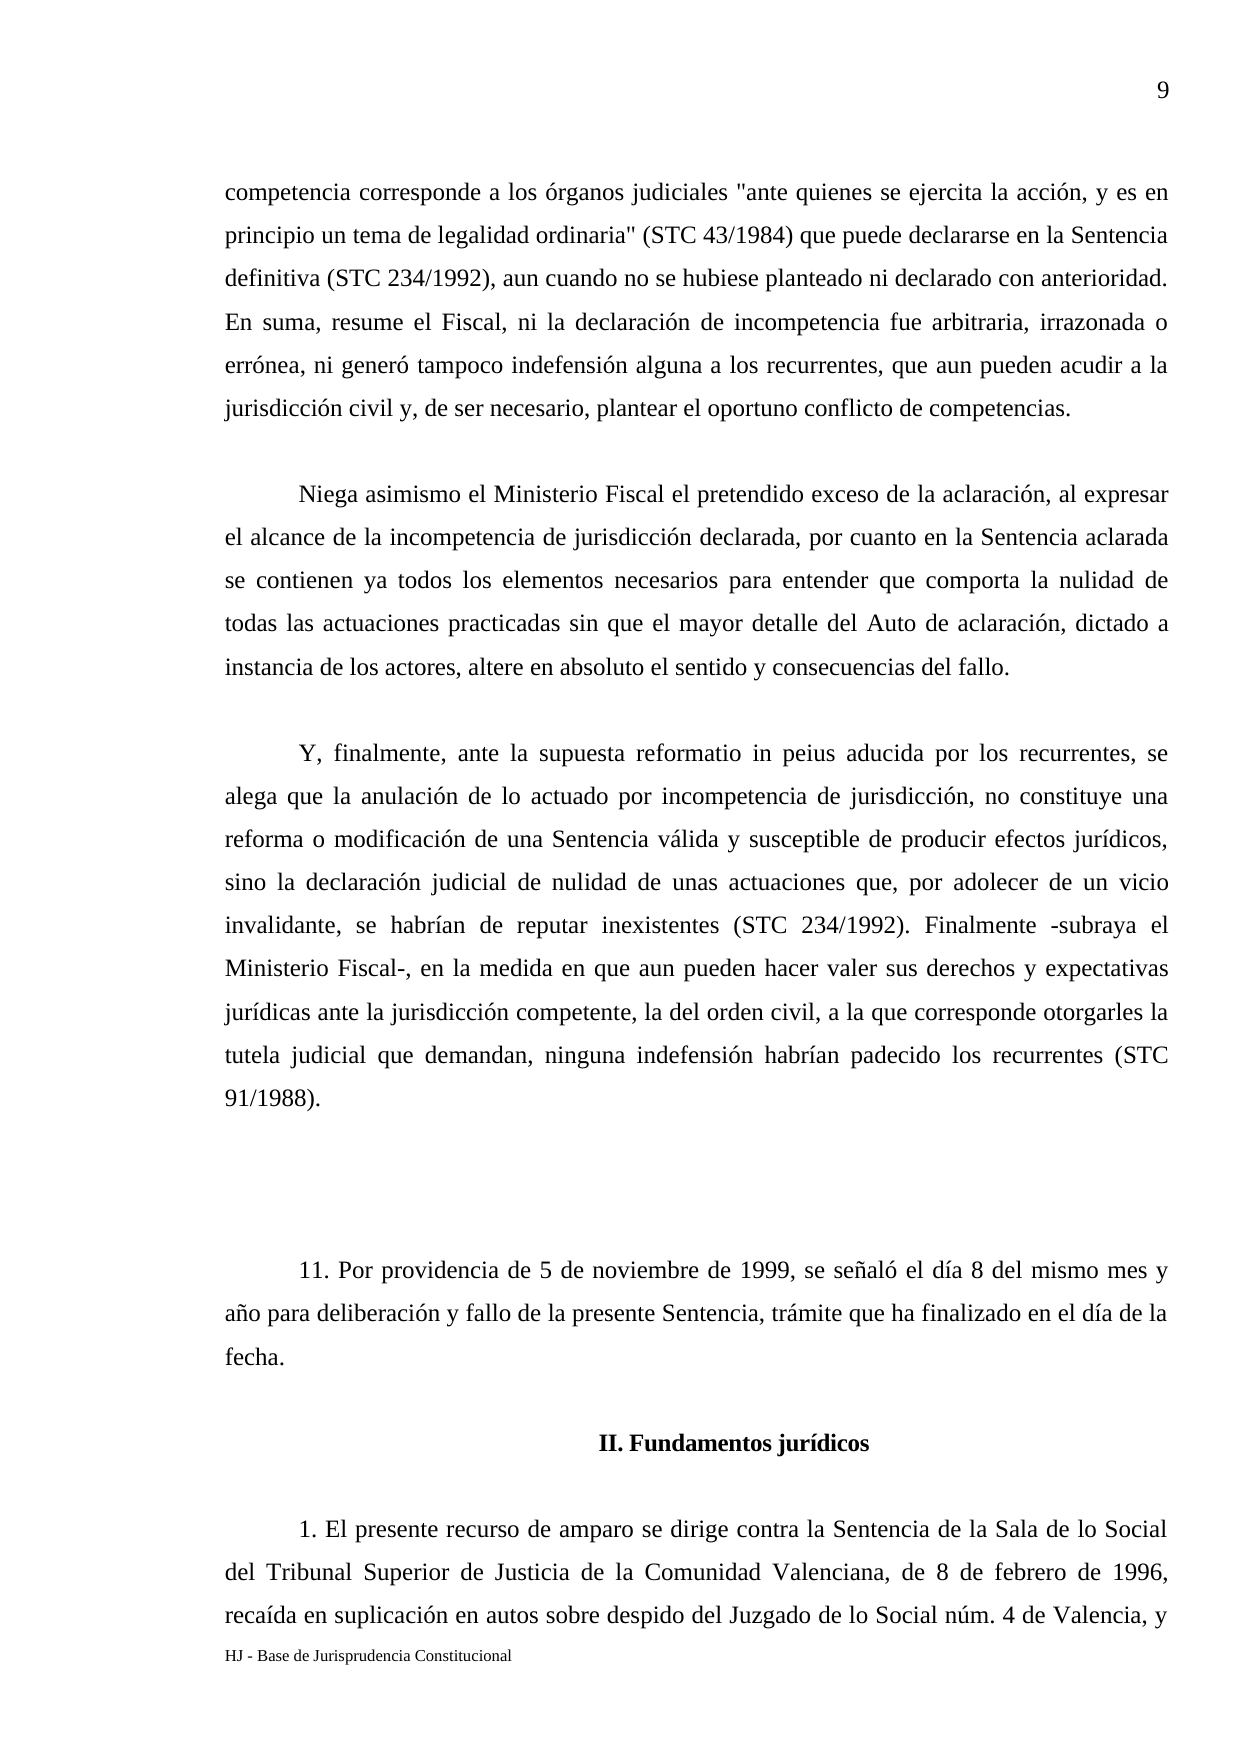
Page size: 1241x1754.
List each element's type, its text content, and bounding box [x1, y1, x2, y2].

text 11. Por providencia de 5 de noviembre de 1999, se señaló el día 8 del mismo mes y año para deliberación y fallo de la presente Sentencia, trámite que ha finalizado en el día de la fecha. [224, 1255, 1169, 1370]
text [224, 177, 1169, 422]
text Niega asimismo el Ministerio Fiscal el pretendido exceso de la aclaración, al expresar el alcance de la incompetencia de jurisdicción declarada, por cuanto en la Sentencia aclarada se contienen ya todos los elementos necesarios para entender que comporta la nulidad de todas las actuaciones practicadas sin que el mayor detalle del Auto de aclaración, dictado a instancia de los actores, altere en absoluto el sentido y consecuencias del fallo. [224, 479, 1169, 680]
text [224, 1514, 1169, 1629]
subtitle II. Fundamentos jurídicos [224, 1428, 1169, 1457]
text Y, finalmente, ante la supuesta reformatio in peius aducida por los recurrentes, se alega que la anulación de lo actuado por incompetencia de jurisdicción, no constituye una reforma o modificación de una Sentencia válida y susceptible de producir efectos jurídicos, sino la declaración judicial de nulidad de unas actuaciones que, por adolecer de un vicio invalidante, se habrían de reputar inexistentes (STC 234/1992). Finalmente -subraya el Ministerio Fiscal-, en la medida en que aun pueden hacer valer sus derechos y expectativas jurídicas ante la jurisdicción competente, la del orden civil, a la que corresponde otorgarles la tutela judicial que demandan, ninguna indefensión habrían padecido los recurrentes (STC 91/1988). [224, 738, 1169, 1112]
